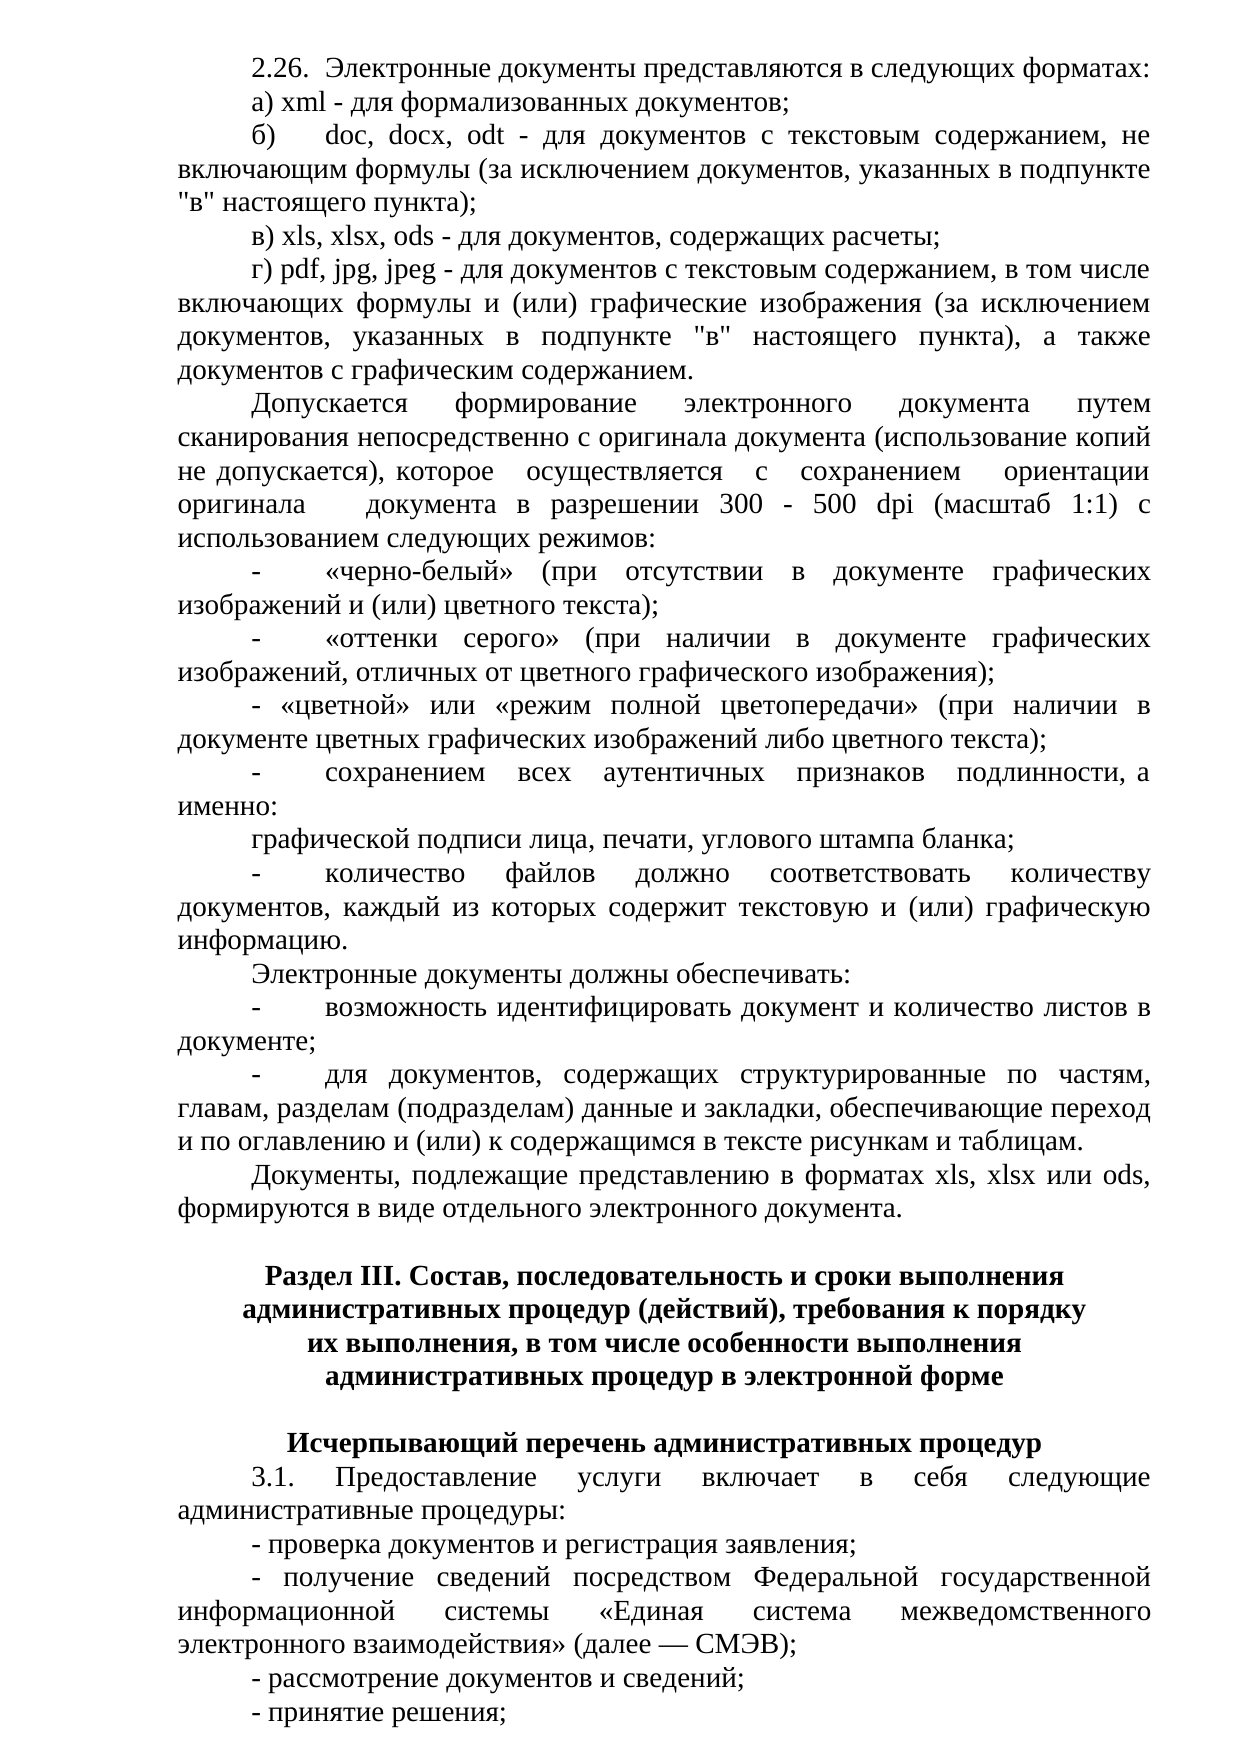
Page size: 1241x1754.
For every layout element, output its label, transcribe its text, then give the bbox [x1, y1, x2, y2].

text административных процедур в электронной форме [177, 1358, 1152, 1392]
text г) pdf, jpg, jpeg - для документов с текстовым содержанием, в том числе включающих формулы и (или) графические изображения (за исключением документов, указанных в подпункте "в" настоящего пункта), а также документов с графическим содержанием. [177, 251, 1152, 386]
text 2.26. Электронные документы представляются в следующих форматах: [177, 50, 1152, 84]
text - «цветной» или «режим полной цветопередачи» (при наличии в документе цветных графических изображений либо цветного текста); [177, 687, 1152, 754]
text Исчерпывающий перечень административных процедур [177, 1425, 1152, 1459]
text в) xls, xlsx, ods - для документов, содержащих расчеты; [177, 218, 1152, 251]
text б) doc, docx, odt - для документов с текстовым содержанием, не включающим формулы (за исключением документов, указанных в подпункте "в" настоящего пункта); [177, 117, 1152, 218]
text - «черно-белый» (при отсутствии в документе графических изображений и (или) цветного текста); [177, 553, 1152, 620]
text графической подписи лица, печати, углового штампа бланка; [177, 822, 1152, 855]
text 3.1. Предоставление услуги включает в себя следующие административные процедуры: [177, 1459, 1152, 1526]
text - возможность идентифицировать документ и количество листов в документе; [177, 989, 1152, 1056]
text а) xml - для формализованных документов; [177, 84, 1152, 117]
text - принятие решения; [177, 1694, 1152, 1727]
text - «оттенки cepoгo» (при наличии в документе графических изображений, отличных от цветного графического изображения); [177, 620, 1152, 687]
text - получение сведений посредством Федеральной государственной информационной системы «Единая система межведомственного электронного взаимодействия» (далее — СМЭВ); [177, 1559, 1152, 1660]
text Раздел III. Состав, последовательность и сроки выполнения [177, 1258, 1152, 1291]
text - сохранением всех аутентичных признаков подлинности, а именно: [177, 754, 1152, 822]
text - рассмотрение документов и сведений; [177, 1660, 1152, 1694]
text Допускается формирование электронного документа путем сканирования непосредственно с оригинала документа (использование копий не допускается), которое осуществляется с сохранением ориентации оригинала документа в разрешении 300 - 500 dpi (масштаб 1:1) с использованием следующих режимов: [177, 386, 1152, 553]
text Электронные документы должны обеспечивать: [177, 956, 1152, 989]
text Документы, подлежащие представлению в форматах xls, xlsx или ods, формируются в виде отдельного электронного документа. [177, 1157, 1152, 1224]
text их выполнения, в том числе особенности выполнения [177, 1325, 1152, 1358]
text - для документов, содержащих структурированные по частям, главам, разделам (подразделам) данные и закладки, обеспечивающие переход и по оглавлению и (или) к содержащимся в тексте рисункам и таблицам. [177, 1056, 1152, 1157]
text - проверка документов и регистрация заявления; [177, 1526, 1152, 1559]
text административных процедур (действий), требования к порядку [177, 1291, 1152, 1325]
text - количество файлов должно соответствовать количеству документов, каждый из которых содержит текстовую и (или) графическую информацию. [177, 855, 1152, 956]
